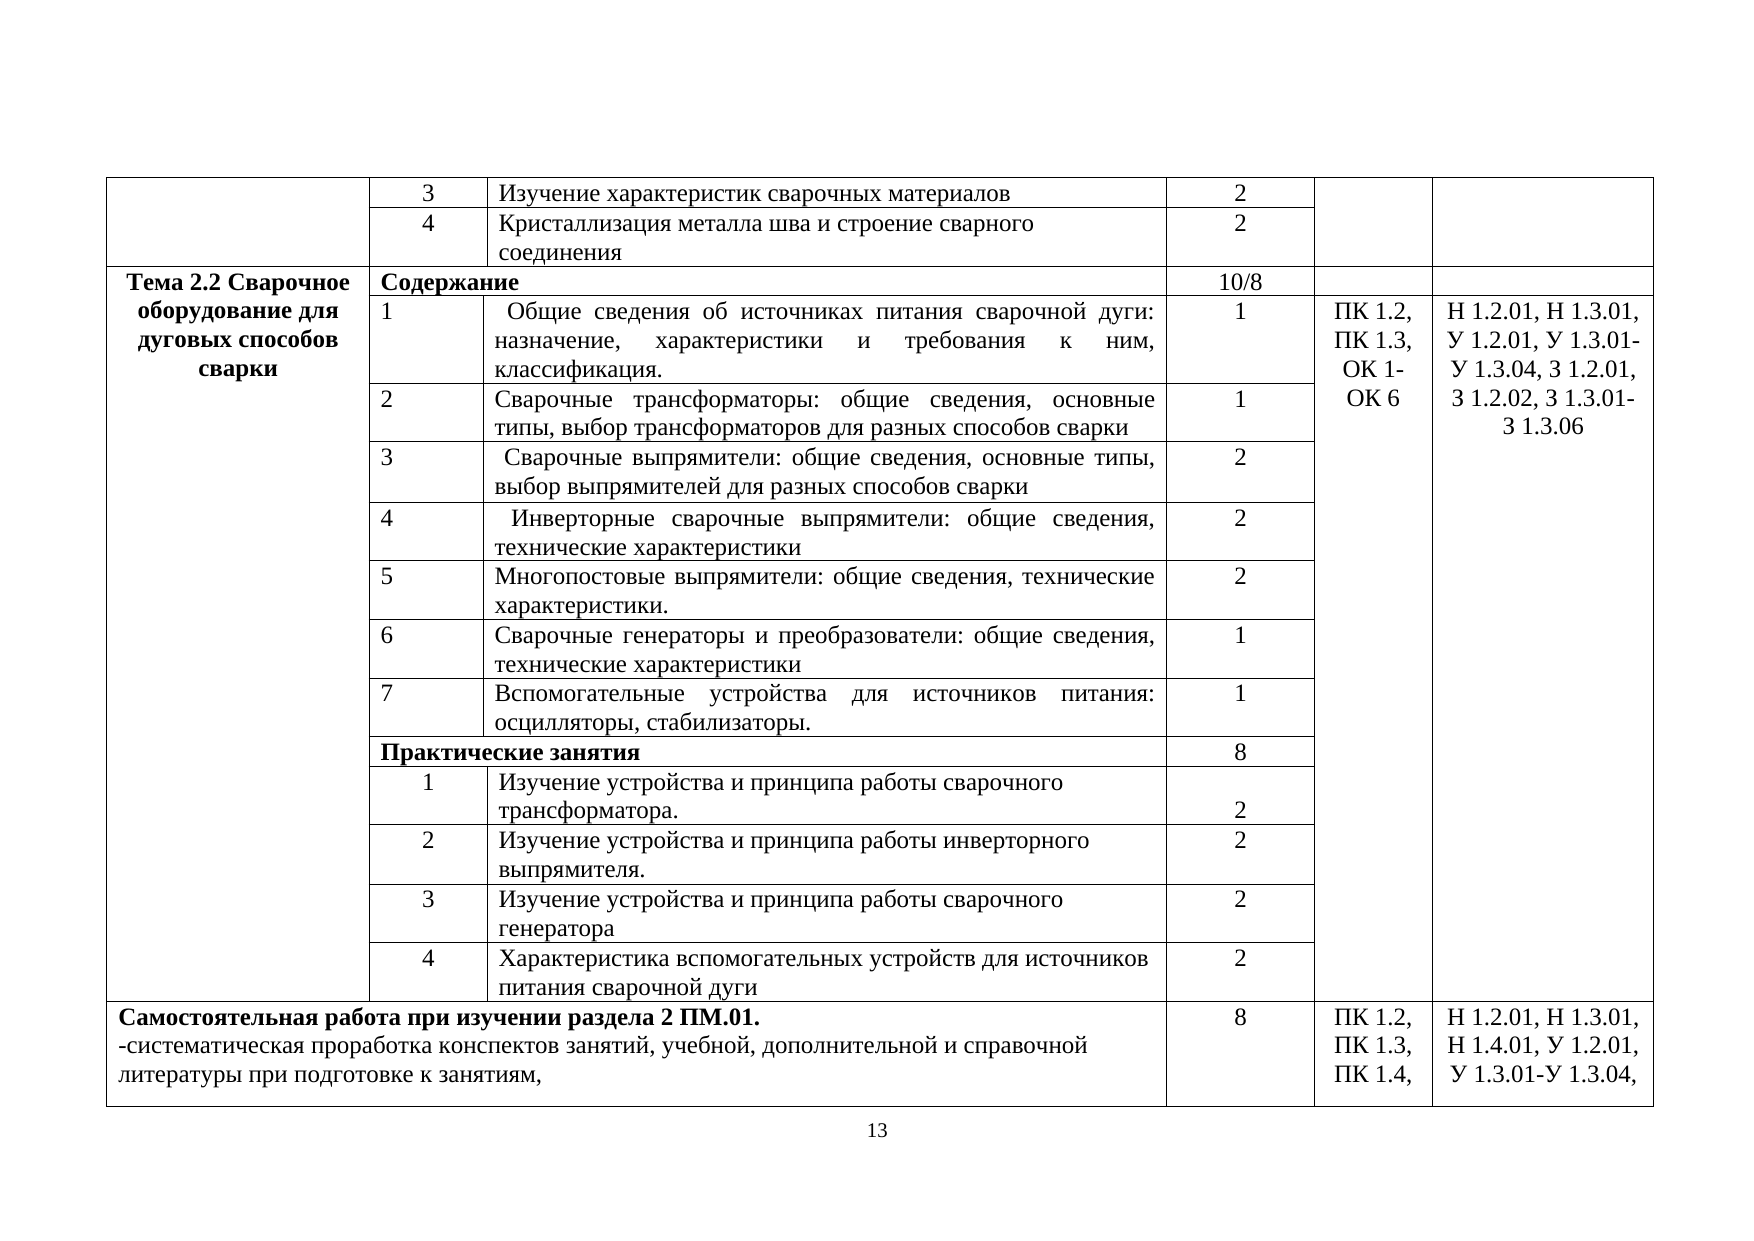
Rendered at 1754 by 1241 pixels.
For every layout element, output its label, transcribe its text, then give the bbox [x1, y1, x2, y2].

table_cell Общие сведения об источниках питания сварочной дуги: назначение, характеристики и требования к ним, классификация. [484, 296, 1166, 383]
table_cell Содержание [370, 267, 1166, 295]
table_cell Характеристика вспомогательных устройств для источников питания сварочной дуги [488, 943, 1166, 1001]
table_cell 7 [370, 679, 483, 736]
table_cell Сварочные трансформаторы: общие сведения, основные типы, выбор трансформаторов для разных способов сварки [484, 384, 1166, 441]
table_cell 4 [370, 208, 487, 266]
table_cell Изучение устройства и принципа работы сварочного генератора [488, 885, 1166, 942]
table_cell 3 [370, 178, 487, 207]
table_cell 2 [1167, 885, 1314, 942]
table_cell Изучение устройства и принципа работы сварочного трансформатора. [488, 767, 1166, 824]
table_cell Изучение устройства и принципа работы инверторного выпрямителя. [488, 825, 1166, 883]
table_cell ПК 1.2, ПК 1.3, ОК 1-ОК 6 [1315, 296, 1432, 1001]
table_cell 1 [1167, 620, 1314, 677]
table_cell Кристаллизация металла шва и строение сварного соединения [488, 208, 1166, 266]
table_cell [1433, 1002, 1653, 1106]
table_cell 2 [370, 384, 483, 441]
table_cell 3 [370, 885, 487, 942]
table_cell 2 [1167, 208, 1314, 266]
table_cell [1315, 1002, 1432, 1106]
table_cell 1 [1167, 384, 1314, 441]
table_cell Тема 2.2 Сварочное оборудование для дуговых способов сварки [107, 267, 369, 1001]
table_cell 2 [1167, 178, 1314, 207]
table_cell 3 [370, 442, 483, 502]
table_cell Многопостовые выпрямители: общие сведения, технические характеристики. [484, 561, 1166, 619]
table_cell 10/8 [1167, 267, 1314, 295]
table_cell 1 [1167, 679, 1314, 736]
table_cell 2 [1167, 442, 1314, 502]
table_cell 1 [370, 767, 487, 824]
table_cell Н 1.2.01, Н 1.3.01, У 1.2.01, У 1.3.01-У 1.3.04, З 1.2.01, З 1.2.02, З 1.3.01- З 1.3.06 [1433, 296, 1653, 1001]
table_cell 5 [370, 561, 483, 619]
table_cell 6 [370, 620, 483, 677]
table_cell [1315, 267, 1432, 295]
table_cell Изучение характеристик сварочных материалов [488, 178, 1166, 207]
table_cell Сварочные генераторы и преобразователи: общие сведения, технические характеристики [484, 620, 1166, 677]
table_cell 4 [370, 503, 483, 560]
table_cell Практические занятия [370, 737, 1166, 766]
table_cell 1 [1167, 296, 1314, 383]
table_cell 2 [1167, 767, 1314, 824]
table_cell 4 [370, 943, 487, 1001]
table_cell 2 [1167, 825, 1314, 883]
table_cell Сварочные выпрямители: общие сведения, основные типы, выбор выпрямителей для разных способов сварки [484, 442, 1166, 502]
table_cell 8 [1167, 737, 1314, 766]
table_cell 2 [370, 825, 487, 883]
table_cell Инверторные сварочные выпрямители: общие сведения, технические характеристики [484, 503, 1166, 560]
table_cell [107, 1002, 1166, 1106]
table_cell [1433, 267, 1653, 295]
table_cell 2 [1167, 503, 1314, 560]
table_cell Вспомогательные устройства для источников питания: осцилляторы, стабилизаторы. [484, 679, 1166, 736]
table_cell 1 [370, 296, 483, 383]
table_cell 2 [1167, 561, 1314, 619]
table_cell 8 [1167, 1002, 1314, 1106]
table_cell 2 [1167, 943, 1314, 1001]
